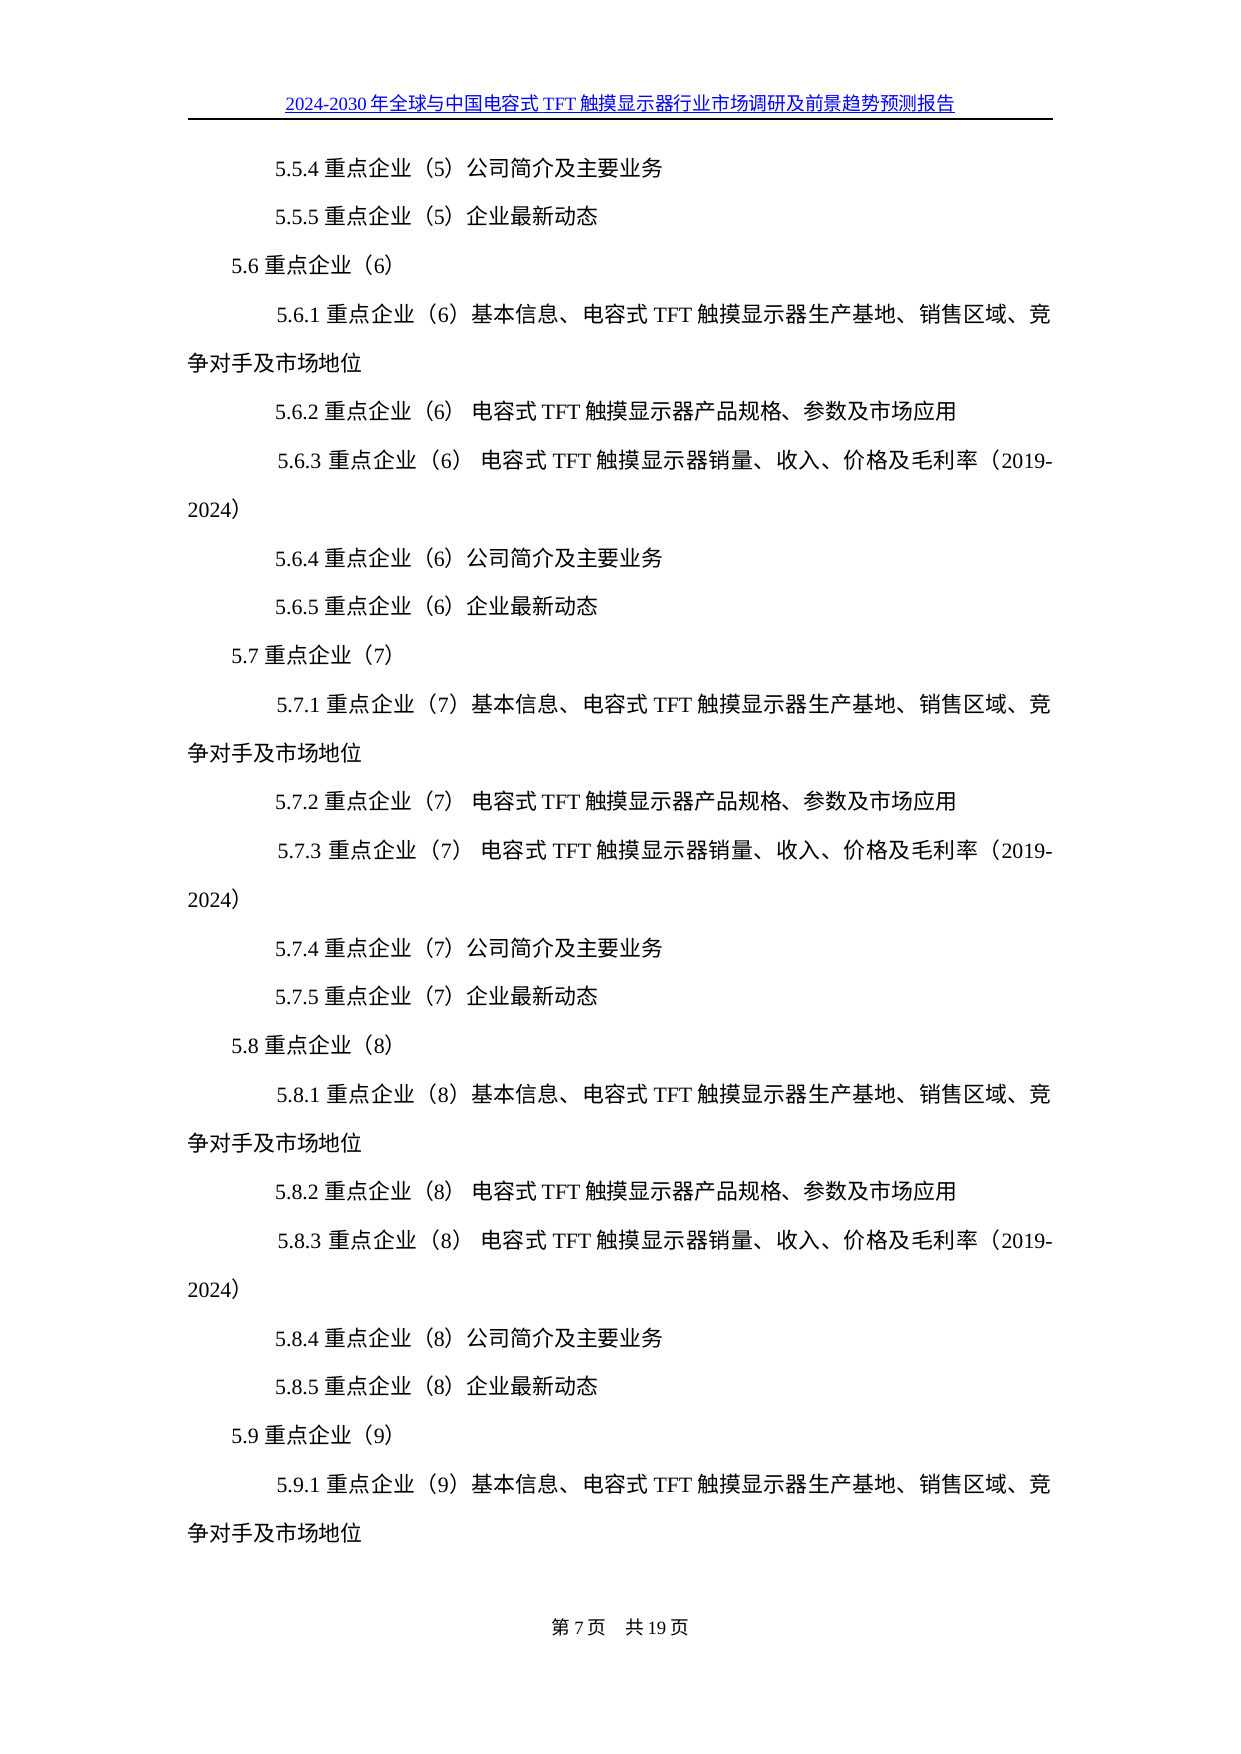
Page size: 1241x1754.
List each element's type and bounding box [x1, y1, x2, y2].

text [187, 150, 1053, 1548]
